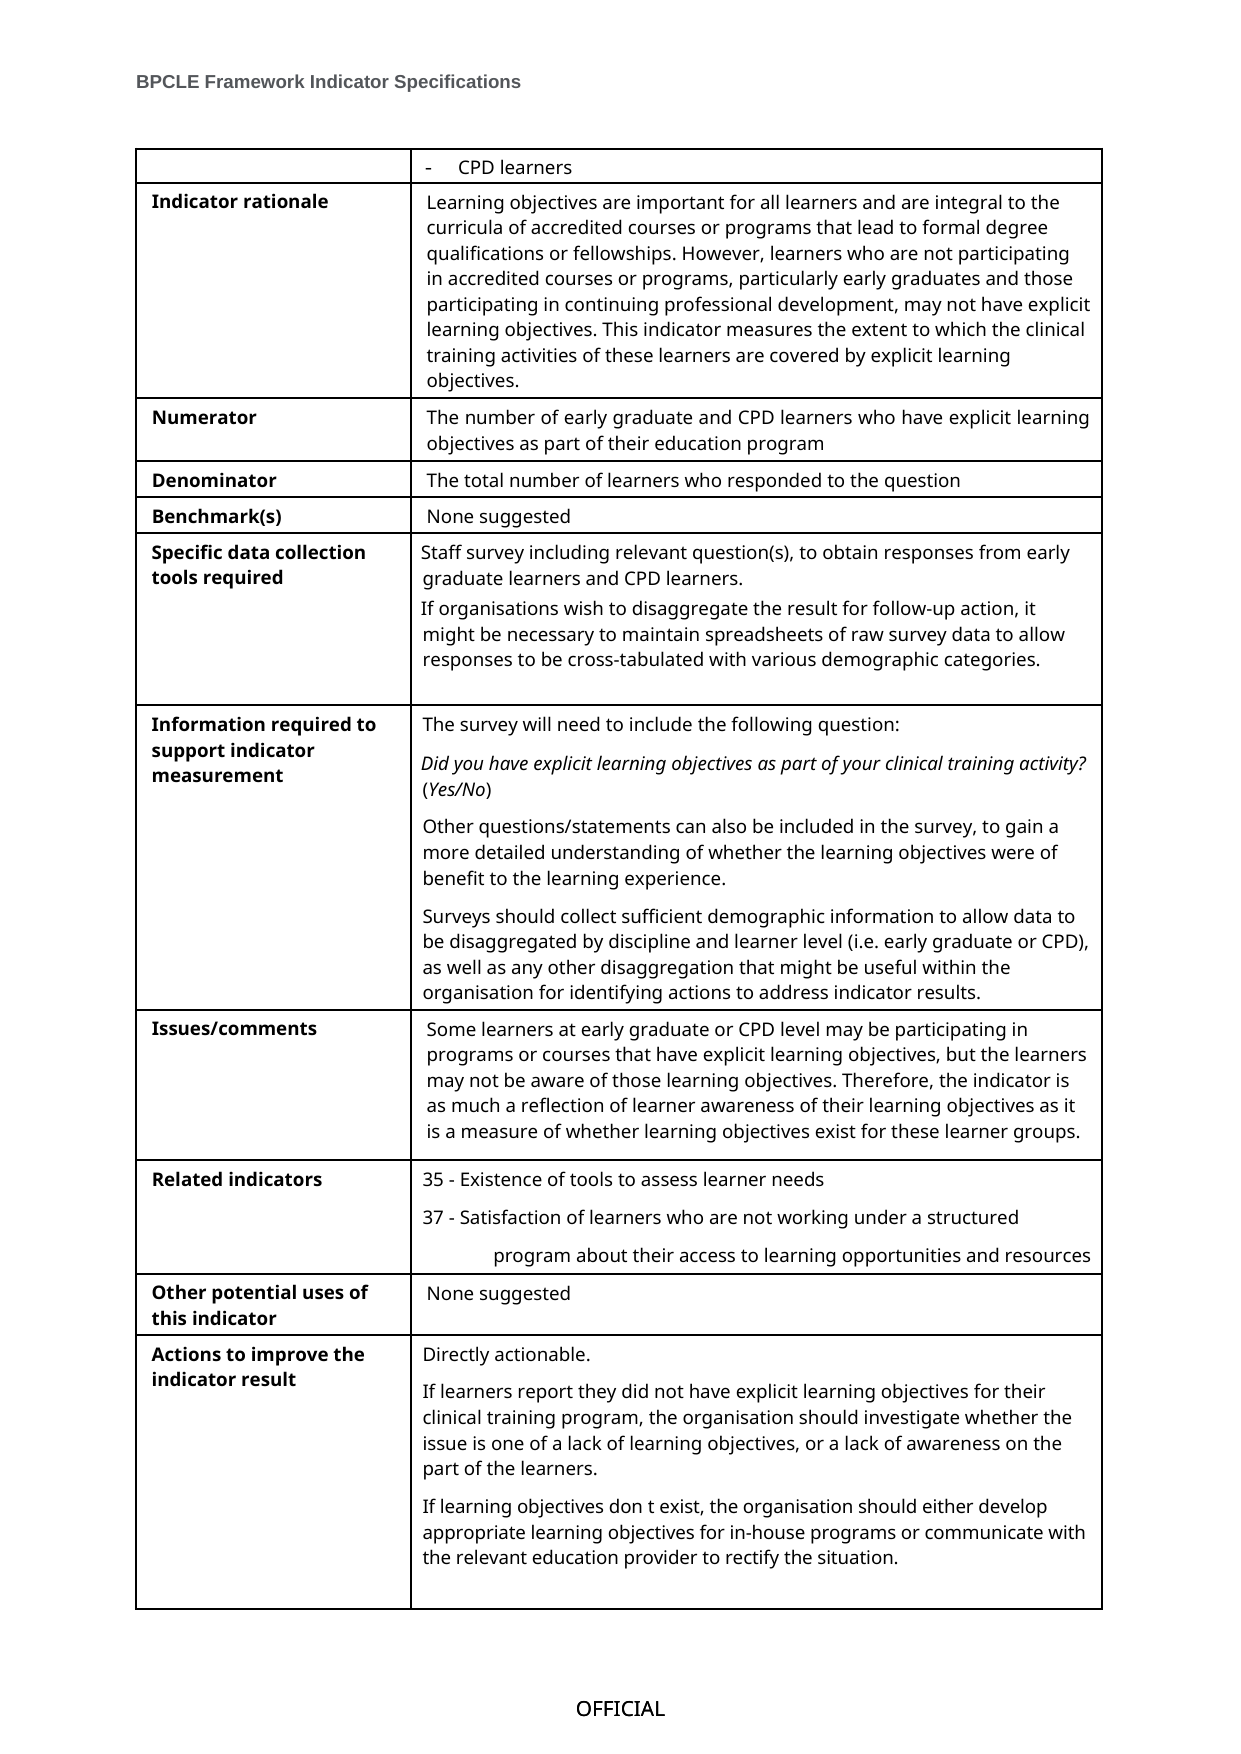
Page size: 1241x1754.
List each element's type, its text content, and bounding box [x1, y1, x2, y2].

table_cell Other potential uses of this indicator [137, 1275, 410, 1334]
table_cell Numerator [137, 399, 410, 460]
table_cell Related indicators [137, 1161, 410, 1272]
table_cell The number of early graduate and CPD learners who have explicit learning objectives as part of their education program [412, 399, 1101, 460]
table_cell Denominator [137, 462, 410, 496]
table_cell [412, 150, 1101, 182]
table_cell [137, 1336, 410, 1608]
table_cell 35 - Existence of tools to assess learner needs 37 - Satisfaction of learners who are not working under a structured program about their access to learning opportunities and resources [412, 1161, 1101, 1272]
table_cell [412, 1336, 1101, 1608]
table_cell Information required to support indicator measurement [137, 706, 410, 1009]
table_cell Specific data collection tools required [137, 534, 410, 704]
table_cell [137, 150, 410, 182]
table_cell Issues/comments [137, 1011, 410, 1159]
table_cell None suggested [412, 1275, 1101, 1334]
table_cell The survey will need to include the following question: - Did you have explicit learning objectives as part of your clinical training activity? (Yes/No) Other questions/statements can also be included in the survey, to gain a more detailed understanding of whether the learning objectives were of benefit to the learning experience. Surveys should collect sufficient demographic information to allow data to be disaggregated by discipline and learner level (i.e. early graduate or CPD), as well as any other disaggregation that might be useful within the organisation for identifying actions to address indicator results. [412, 706, 1101, 1009]
table_cell The total number of learners who responded to the question [412, 462, 1101, 496]
table_cell Learning objectives are important for all learners and are integral to the curricula of accredited courses or programs that lead to formal degree qualifications or fellowships. However, learners who are not participating in accredited courses or programs, particularly early graduates and those participating in continuing professional development, may not have explicit learning objectives. This indicator measures the extent to which the clinical training activities of these learners are covered by explicit learning objectives. [412, 184, 1101, 397]
table_cell Benchmark(s) [137, 498, 410, 532]
table_cell Indicator rationale [137, 184, 410, 397]
table_cell - Staff survey including relevant question(s), to obtain responses from early graduate learners and CPD learners. - If organisations wish to disaggregate the result for follow-up action, it might be necessary to maintain spreadsheets of raw survey data to allow responses to be cross-tabulated with various demographic categories. [412, 534, 1101, 704]
table_cell Some learners at early graduate or CPD level may be participating in programs or courses that have explicit learning objectives, but the learners may not be aware of those learning objectives. Therefore, the indicator is as much a reflection of learner awareness of their learning objectives as it is a measure of whether learning objectives exist for these learner groups. [412, 1011, 1101, 1159]
table_cell None suggested [412, 498, 1101, 532]
